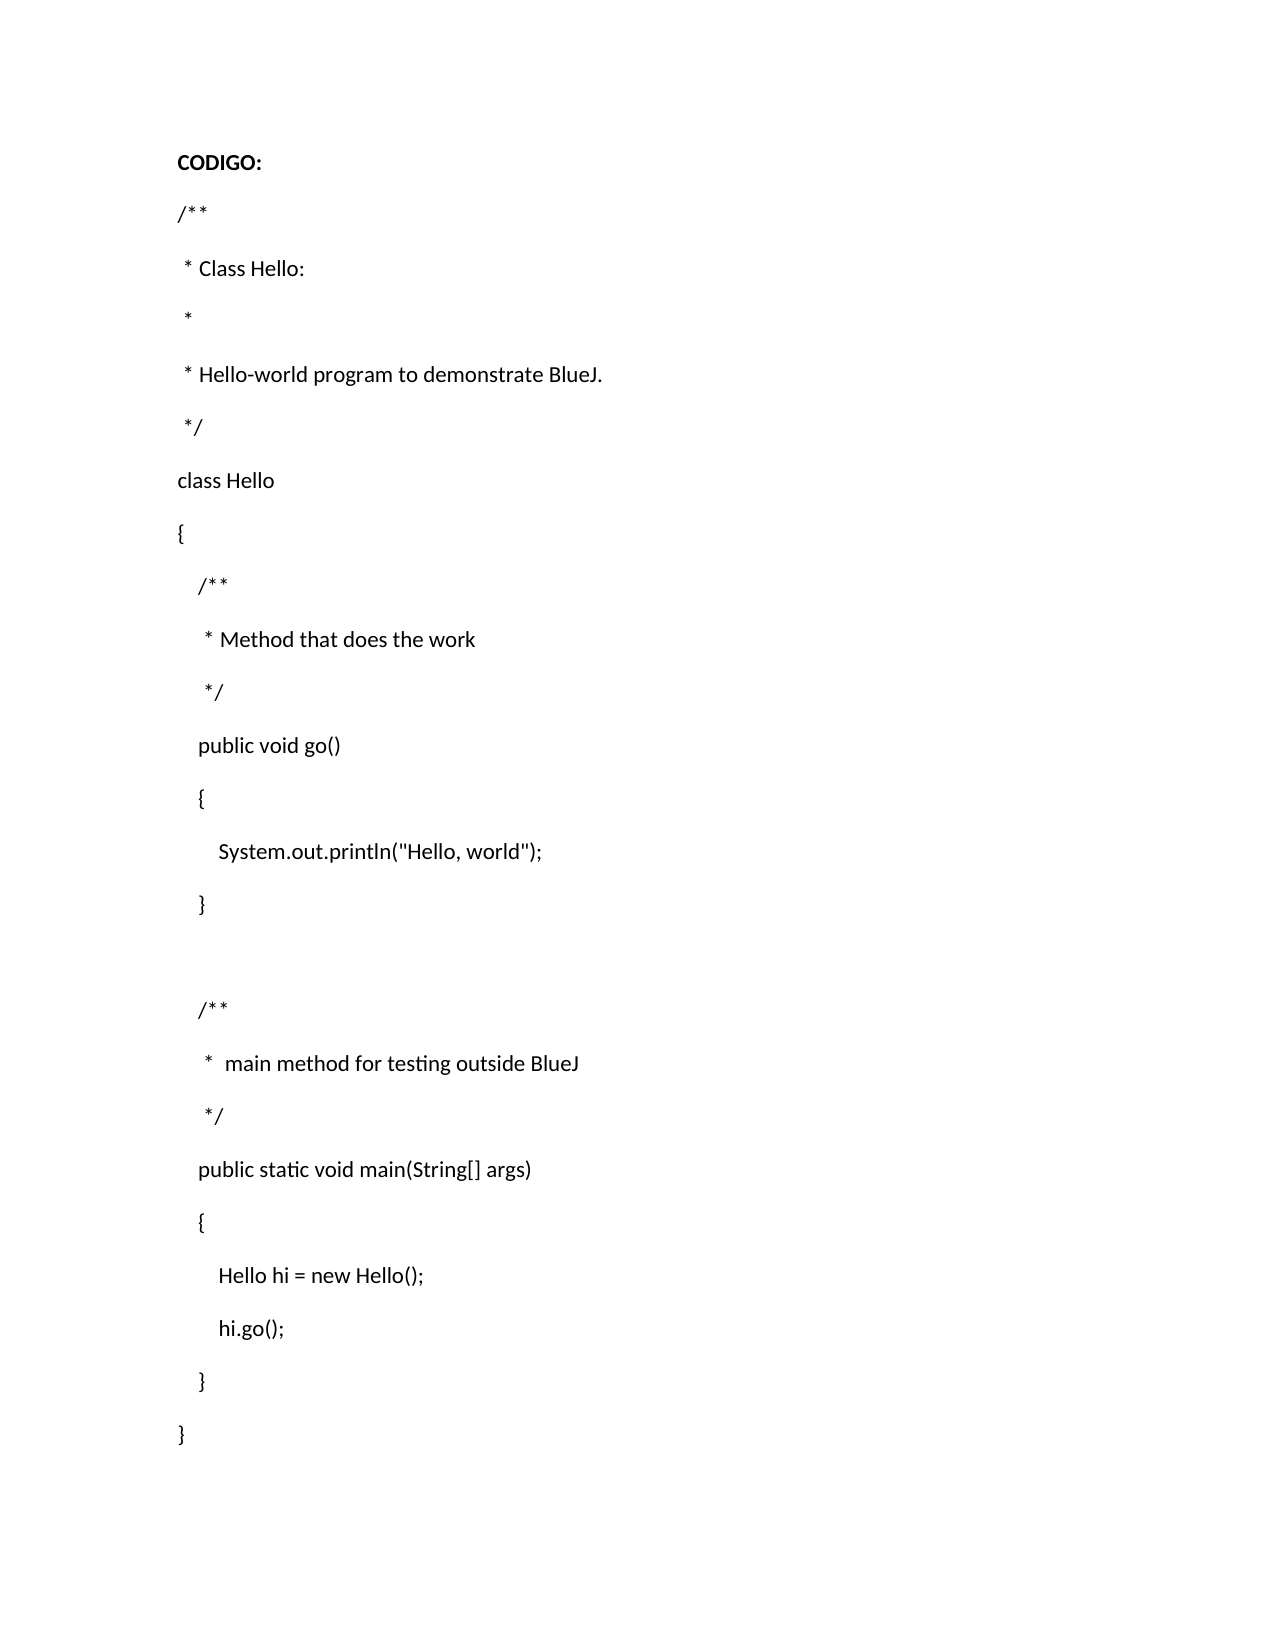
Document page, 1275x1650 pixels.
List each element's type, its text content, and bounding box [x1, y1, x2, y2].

text public void go() [177, 731, 1098, 759]
text * Method that does the work [177, 625, 1098, 653]
text { [177, 1208, 1098, 1236]
text System.out.println("Hello, world"); [177, 837, 1098, 865]
text class Hello [177, 466, 1098, 494]
text * Hello-world program to demonstrate BlueJ. [177, 360, 1098, 388]
text CODIGO: [177, 148, 1098, 176]
text { [177, 519, 1098, 547]
text /** [177, 996, 1098, 1024]
text hi.go(); [177, 1314, 1098, 1342]
text * main method for testing outside BlueJ [177, 1049, 1098, 1077]
text */ [177, 678, 1098, 706]
text } [177, 1420, 1098, 1448]
text */ [177, 413, 1098, 441]
text */ [177, 1102, 1098, 1130]
text /** [177, 572, 1098, 600]
text { [177, 784, 1098, 812]
text public static void main(String[] args) [177, 1155, 1098, 1183]
text * [177, 307, 1098, 335]
text /** [177, 201, 1098, 229]
text * Class Hello: [177, 254, 1098, 282]
text } [177, 1367, 1098, 1395]
text } [177, 890, 1098, 918]
text Hello hi = new Hello(); [177, 1261, 1098, 1289]
